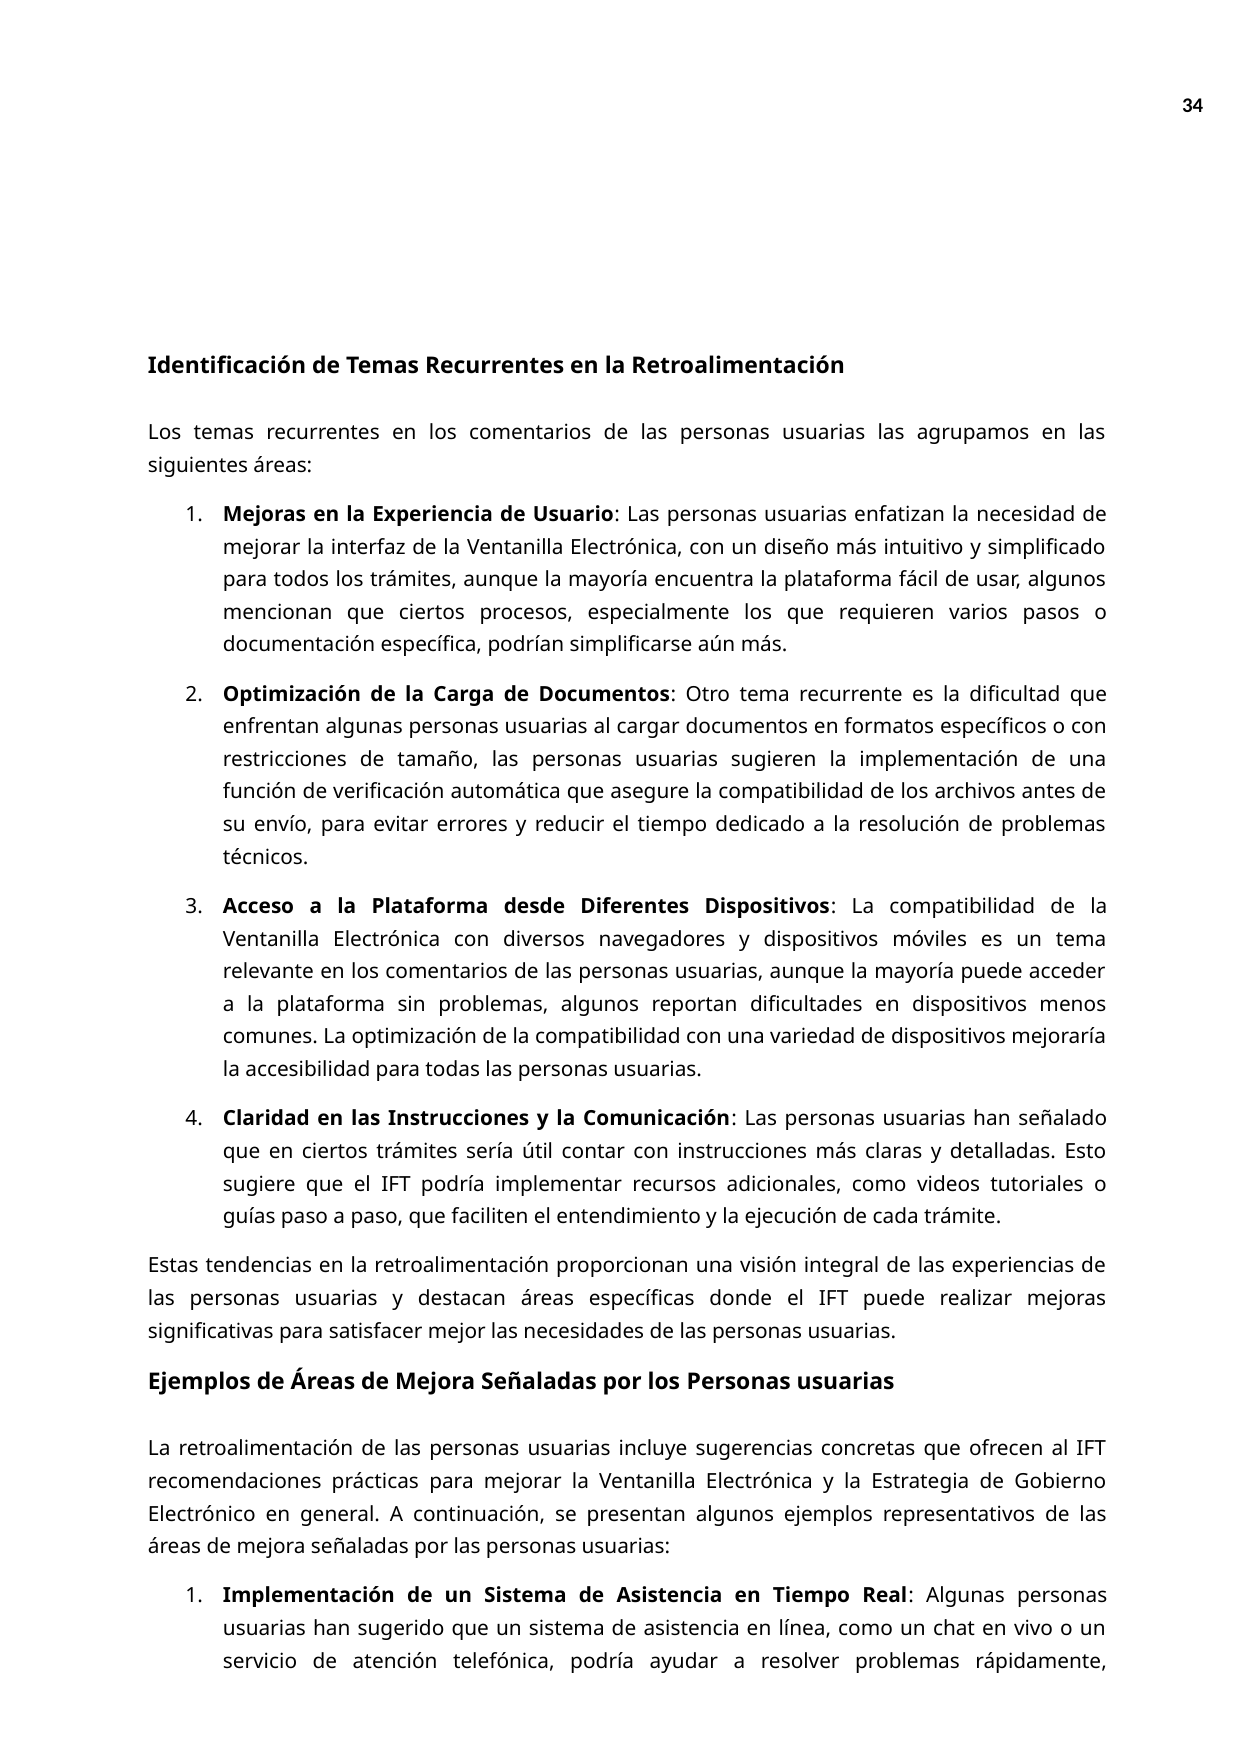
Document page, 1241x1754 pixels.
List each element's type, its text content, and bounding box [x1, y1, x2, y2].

text Identificación de Temas Recurrentes en la Retroalimentación [148, 349, 1107, 380]
list Claridad en las Instrucciones y la Comunicación: Las personas usuarias han señalado que en ciertos trámites sería útil contar con instrucciones más claras y detalladas. Esto sugiere que el IFT podría implementar recursos adicionales, como videos tutoriales o guías paso a paso, que faciliten el entendimiento y la ejecución de cada trámite. [185, 1103, 1107, 1230]
list Optimización de la Carga de Documentos: Otro tema recurrente es la dificultad que enfrentan algunas personas usuarias al cargar documentos en formatos específicos o con restricciones de tamaño, las personas usuarias sugieren la implementación de una función de verificación automática que asegure la compatibilidad de los archivos antes de su envío, para evitar errores y reducir el tiempo dedicado a la resolución de problemas técnicos. [185, 679, 1107, 870]
text Los temas recurrentes en los comentarios de las personas usuarias las agrupamos en las siguientes áreas: [148, 417, 1107, 478]
list Mejoras en la Experiencia de Usuario: Las personas usuarias enfatizan la necesidad de mejorar la interfaz de la Ventanilla Electrónica, con un diseño más intuitivo y simplificado para todos los trámites, aunque la mayoría encuentra la plataforma fácil de usar, algunos mencionan que ciertos procesos, especialmente los que requieren varios pasos o documentación específica, podrían simplificarse aún más. [185, 499, 1107, 658]
text La retroalimentación de las personas usuarias incluye sugerencias concretas que ofrecen al IFT recomendaciones prácticas para mejorar la Ventanilla Electrónica y la Estrategia de Gobierno Electrónico en general. A continuación, se presentan algunos ejemplos representativos de las áreas de mejora señaladas por las personas usuarias: [148, 1433, 1107, 1560]
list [185, 1581, 1107, 1674]
list Acceso a la Plataforma desde Diferentes Dispositivos: La compatibilidad de la Ventanilla Electrónica con diversos navegadores y dispositivos móviles es un tema relevante en los comentarios de las personas usuarias, aunque la mayoría puede acceder a la plataforma sin problemas, algunos reportan dificultades en dispositivos menos comunes. La optimización de la compatibilidad con una variedad de dispositivos mejoraría la accesibilidad para todas las personas usuarias. [185, 891, 1107, 1083]
text Estas tendencias en la retroalimentación proporcionan una visión integral de las experiencias de las personas usuarias y destacan áreas específicas donde el IFT puede realizar mejoras significativas para satisfacer mejor las necesidades de las personas usuarias. [148, 1251, 1107, 1344]
text Ejemplos de Áreas de Mejora Señaladas por los Personas usuarias [148, 1365, 1107, 1396]
